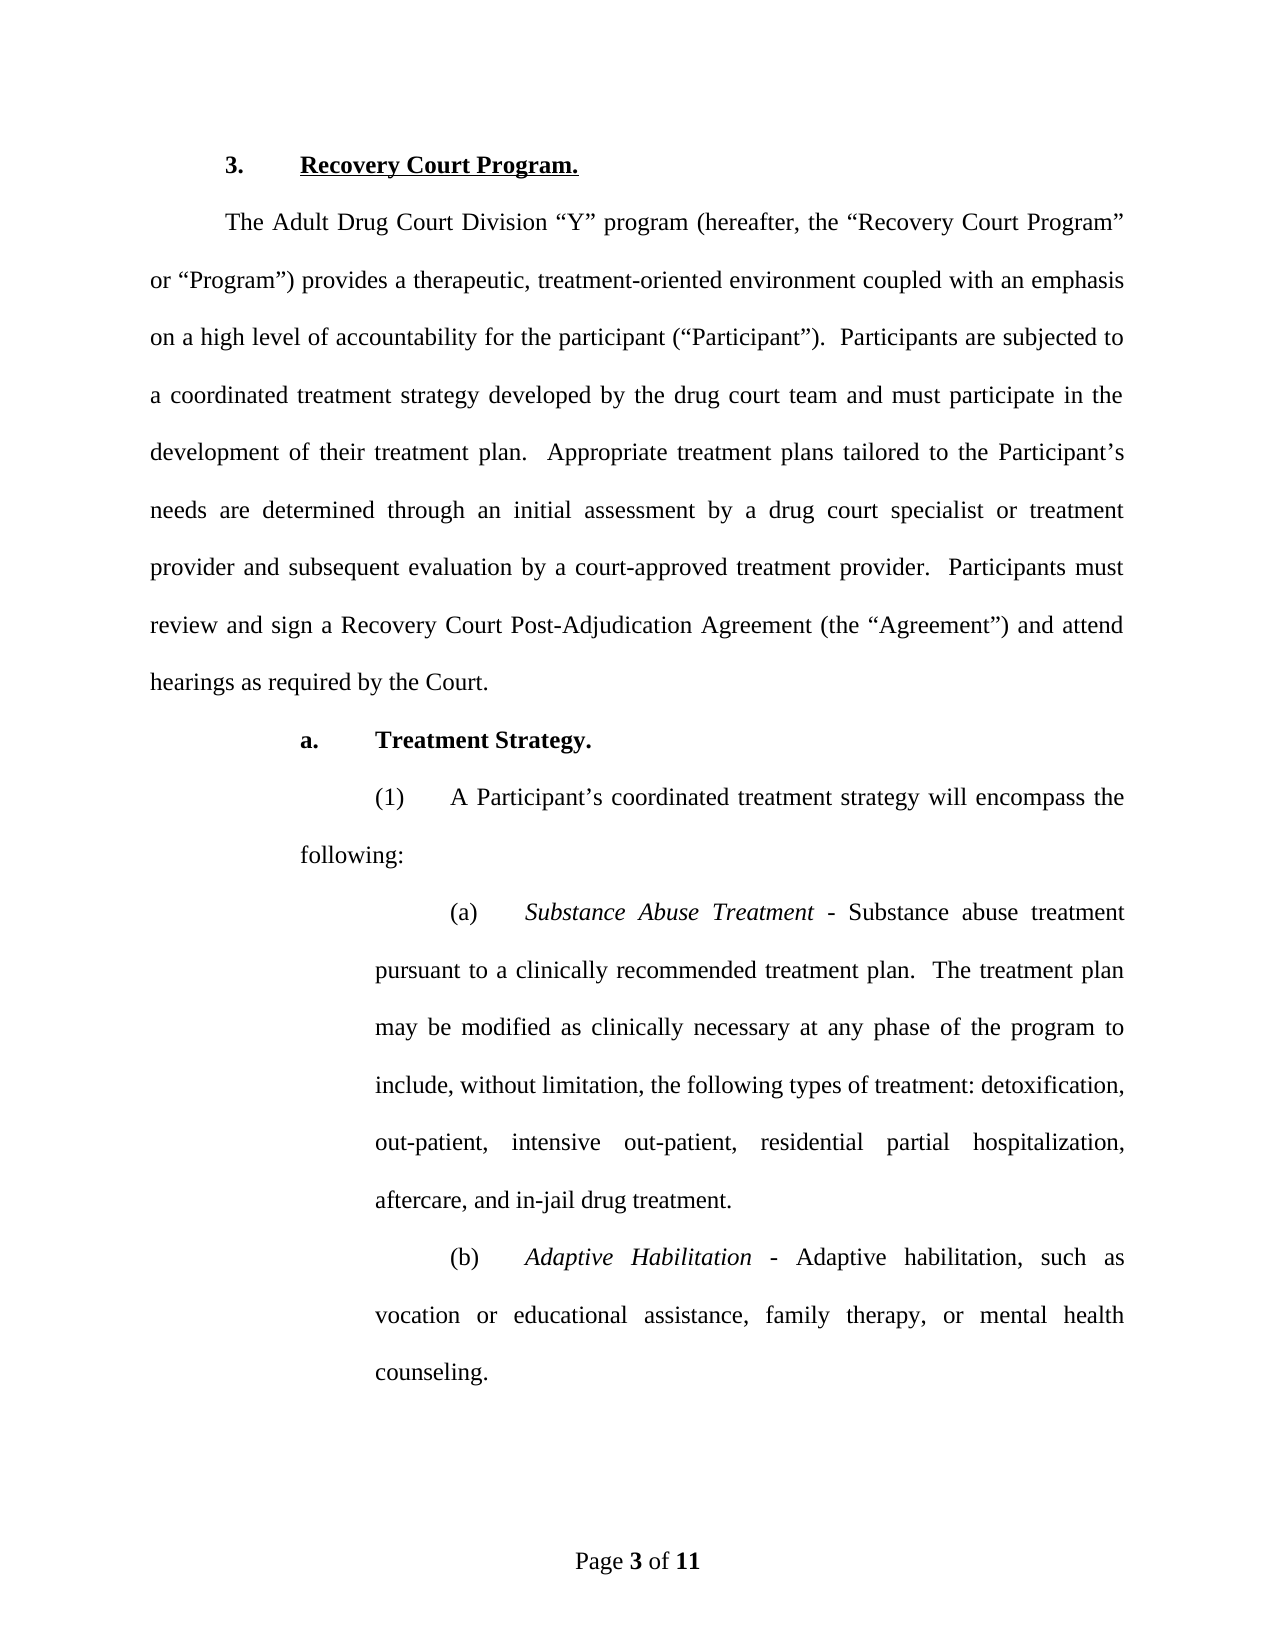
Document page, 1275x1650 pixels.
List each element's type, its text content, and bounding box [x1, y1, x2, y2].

text The Adult Drug Court Division “Y” program (hereafter, the “Recovery Court Program” or “Program”) provides a therapeutic, treatment-oriented environment coupled with an emphasis on a high level of accountability for the participant (“Participant”). Participants are subjected to a coordinated treatment strategy developed by the drug court team and must participate in the development of their treatment plan. Appropriate treatment plans tailored to the Participant’s needs are determined through an initial assessment by a drug court specialist or treatment provider and subsequent evaluation by a court-approved treatment provider. Participants must review and sign a Recovery Court Post-Adjudication Agreement (the “Agreement”) and attend hearings as required by the Court. [150, 207, 1125, 696]
list Substance Abuse Treatment - Substance abuse treatment pursuant to a clinically recommended treatment plan. The treatment plan may be modified as clinically necessary at any phase of the program to include, without limitation, the following types of treatment: detoxification, out-patient, intensive out-patient, residential partial hospitalization, aftercare, and in-jail drug treatment. [375, 897, 1125, 1214]
text a. Treatment Strategy. [225, 725, 1125, 754]
text (1) A Participant’s coordinated treatment strategy will encompass the following: [300, 782, 1125, 869]
text 3. Recovery Court Program. [150, 150, 1125, 179]
list Adaptive Habilitation - Adaptive habilitation, such as vocation or educational assistance, family therapy, or mental health counseling. [375, 1242, 1125, 1386]
